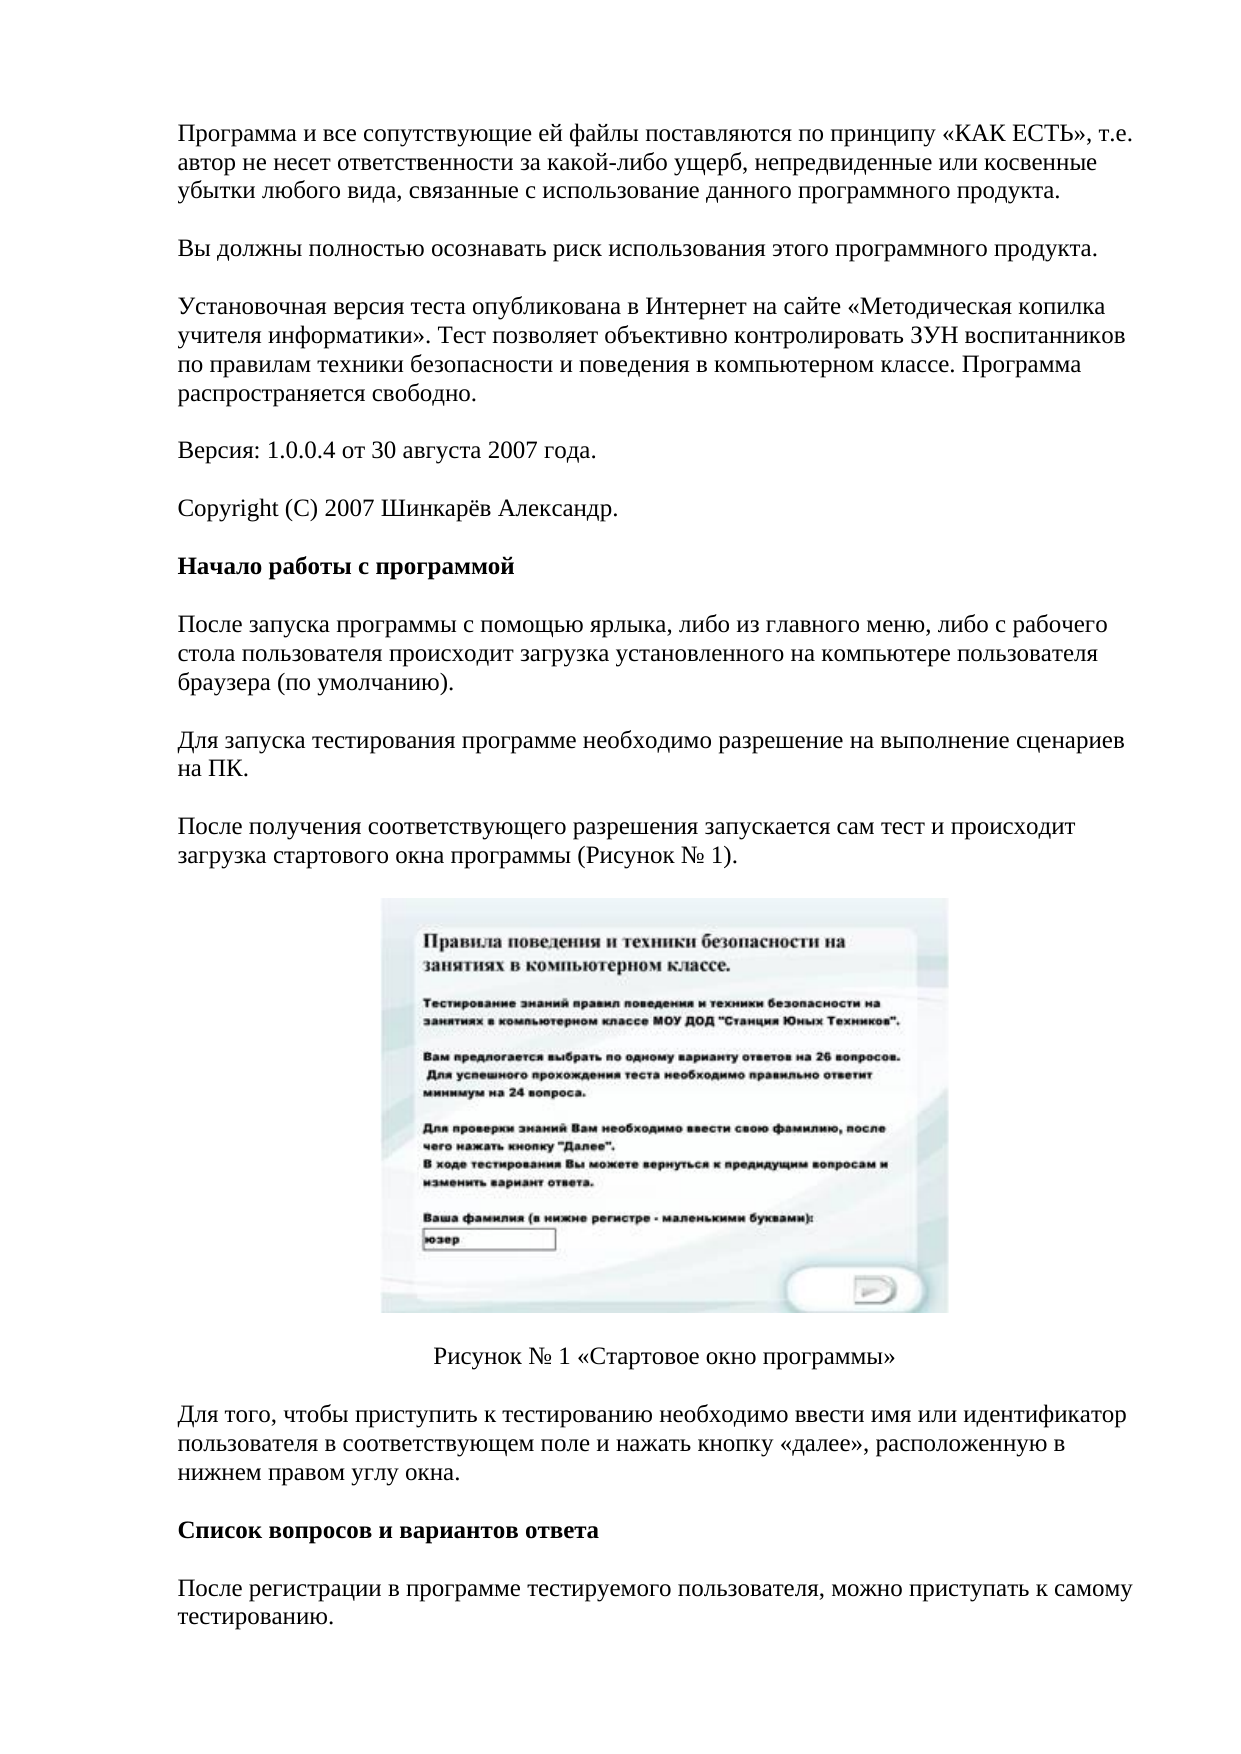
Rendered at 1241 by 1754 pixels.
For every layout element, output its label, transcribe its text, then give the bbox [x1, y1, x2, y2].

text После регистрации в программе тестируемого пользователя, можно приступать к самому тестированию. [177, 1573, 1152, 1630]
text Для того, чтобы приступить к тестированию необходимо ввести имя или идентификатор пользователя в соответствующем поле и нажать кнопку «далее», расположенную в нижнем правом углу окна. [177, 1399, 1152, 1486]
text Рисунок № 1 «Стартовое окно программы» [177, 1341, 1152, 1370]
text Установочная версия теста опубликована в Интернет на сайте «Методическая копилка учителя информатики». Тест позволяет объективно контролировать ЗУН воспитанников по правилам техники безопасности и поведения в компьютерном классе. Программа распространяется свободно. [177, 291, 1152, 406]
text Список вопросов и вариантов ответа [177, 1515, 1152, 1543]
text После получения соответствующего разрешения запускается сам тест и происходит загрузка стартового окна программы (Рисунок № 1). [177, 811, 1152, 869]
text Вы должны полностью осознавать риск использования этого программного продукта. [177, 233, 1152, 262]
text Для запуска тестирования программе необходимо разрешение на выполнение сценариев на ПК. [177, 725, 1152, 782]
text После запуска программы с помощью ярлыка, либо из главного меню, либо с рабочего стола пользователя происходит загрузка установленного на компьютере пользователя браузера (по умолчанию). [177, 609, 1152, 696]
text Программа и все сопутствующие ей файлы поставляются по принципу «КАК ЕСТЬ», т.е. автор не несет ответственности за какой-либо ущерб, непредвиденные или косвенные убытки любого вида, связанные с использование данного программного продукта. [177, 118, 1152, 204]
picture [380, 898, 949, 1313]
text Версия: 1.0.0.4 от 30 августа 2007 года. [177, 436, 1152, 464]
text Начало работы с программой [177, 551, 1152, 580]
text Copyright (C) 2007 Шинкарёв Александр. [177, 493, 1152, 522]
